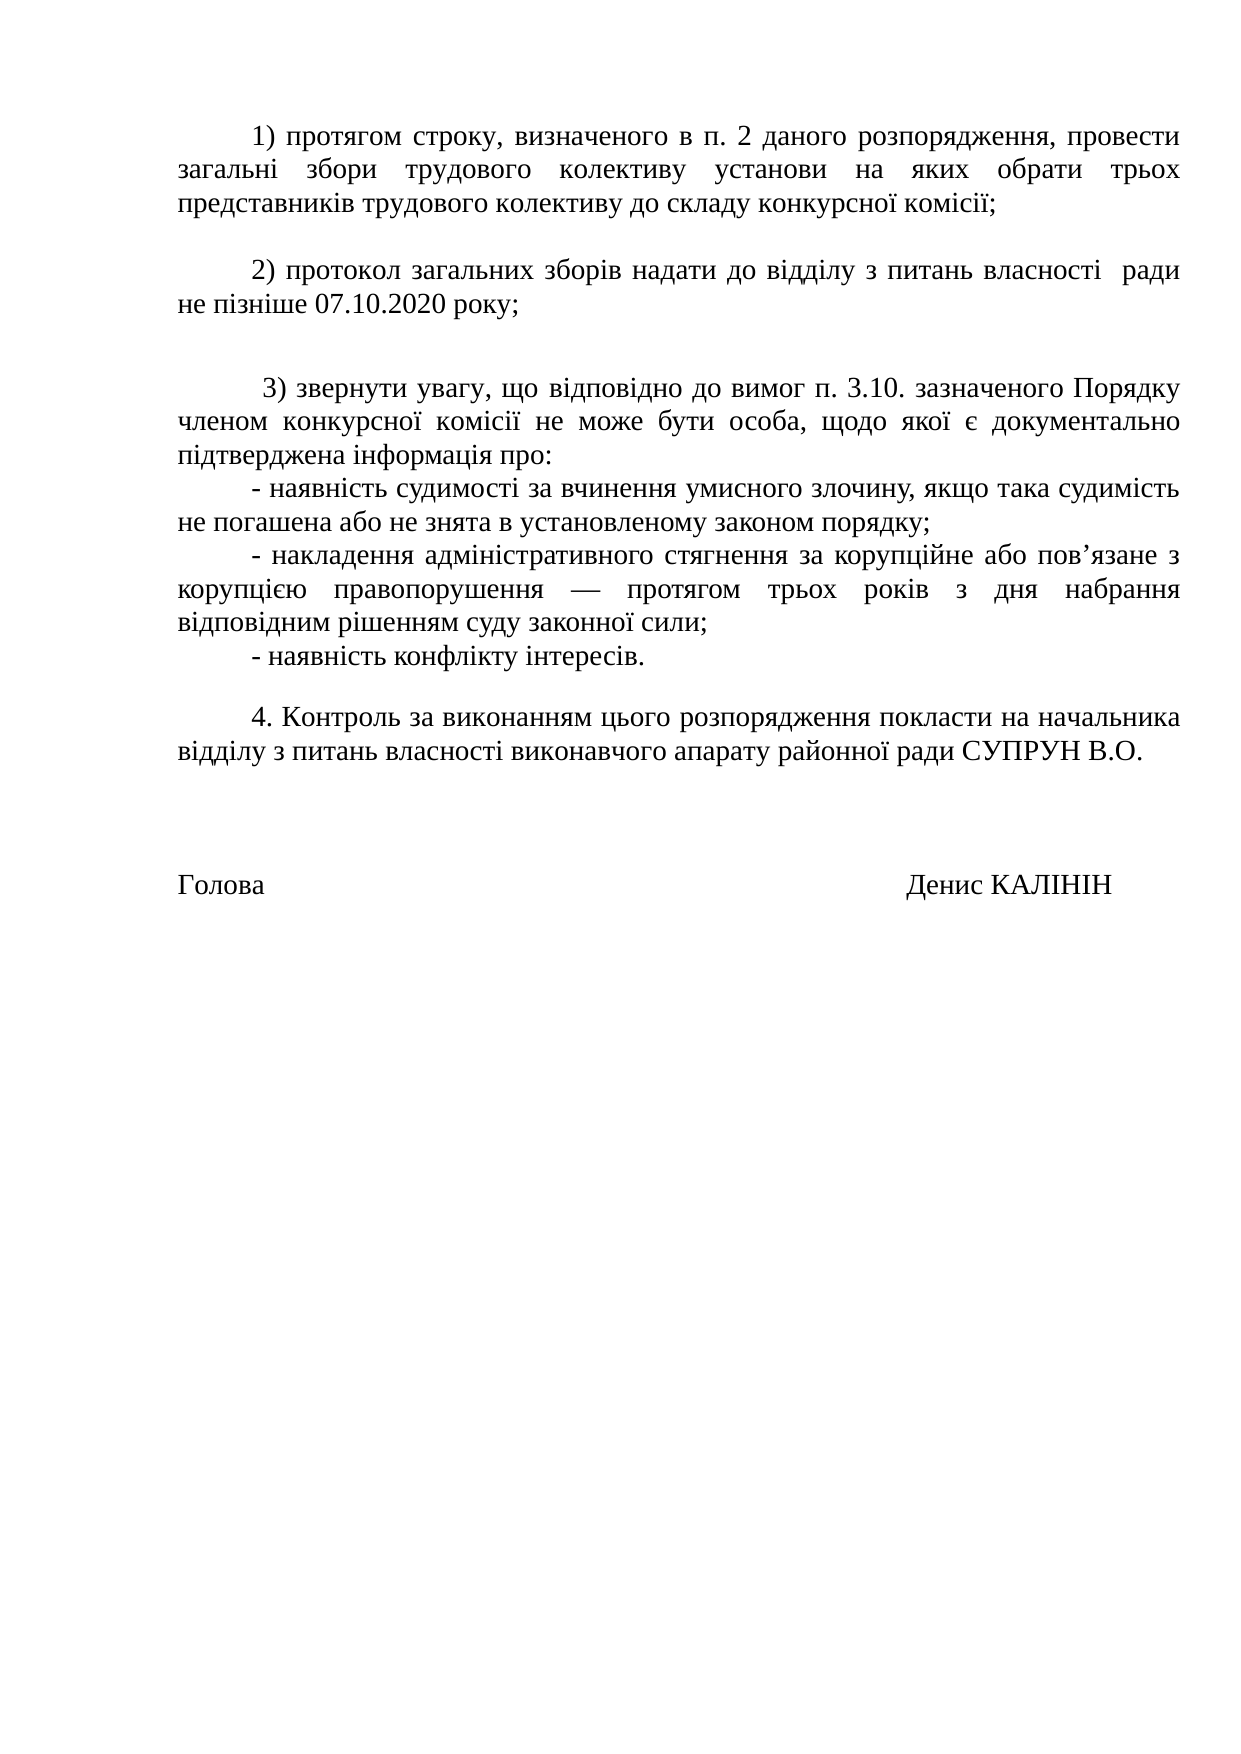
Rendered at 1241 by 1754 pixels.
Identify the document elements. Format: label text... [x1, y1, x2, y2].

text 4. Контроль за виконанням цього розпорядження покласти на начальника відділу з питань власності виконавчого апарату районної ради СУПРУН В.О. [177, 699, 1181, 767]
text 3) звернути увагу, що відповідно до вимог п. 3.10. зазначеного Порядку членом конкурсної комісії не може бути особа, щодо якої є документально підтверджена інформація про: [177, 370, 1181, 470]
text - накладення адміністративного стягнення за корупційне або пов’язане з корупцією правопорушення — протягом трьох років з дня набрання відповідним рішенням суду законної сили; [177, 537, 1181, 638]
text - наявність судимості за вчинення умисного злочину, якщо така судимість не погашена або не знята в установленому законом порядку; [177, 470, 1181, 537]
text 1) протягом строку, визначеного в п. 2 даного розпорядження, провести загальні збори трудового колективу установи на яких обрати трьох представників трудового колективу до складу конкурсної комісії; [177, 118, 1181, 219]
text Голова Денис КАЛІНІН [177, 867, 1181, 901]
text - наявність конфлікту інтересів. [177, 638, 1181, 672]
text 2) протокол загальних зборів надати до відділу з питань власності ради не пізніше 07.10.2020 року; [177, 252, 1181, 319]
